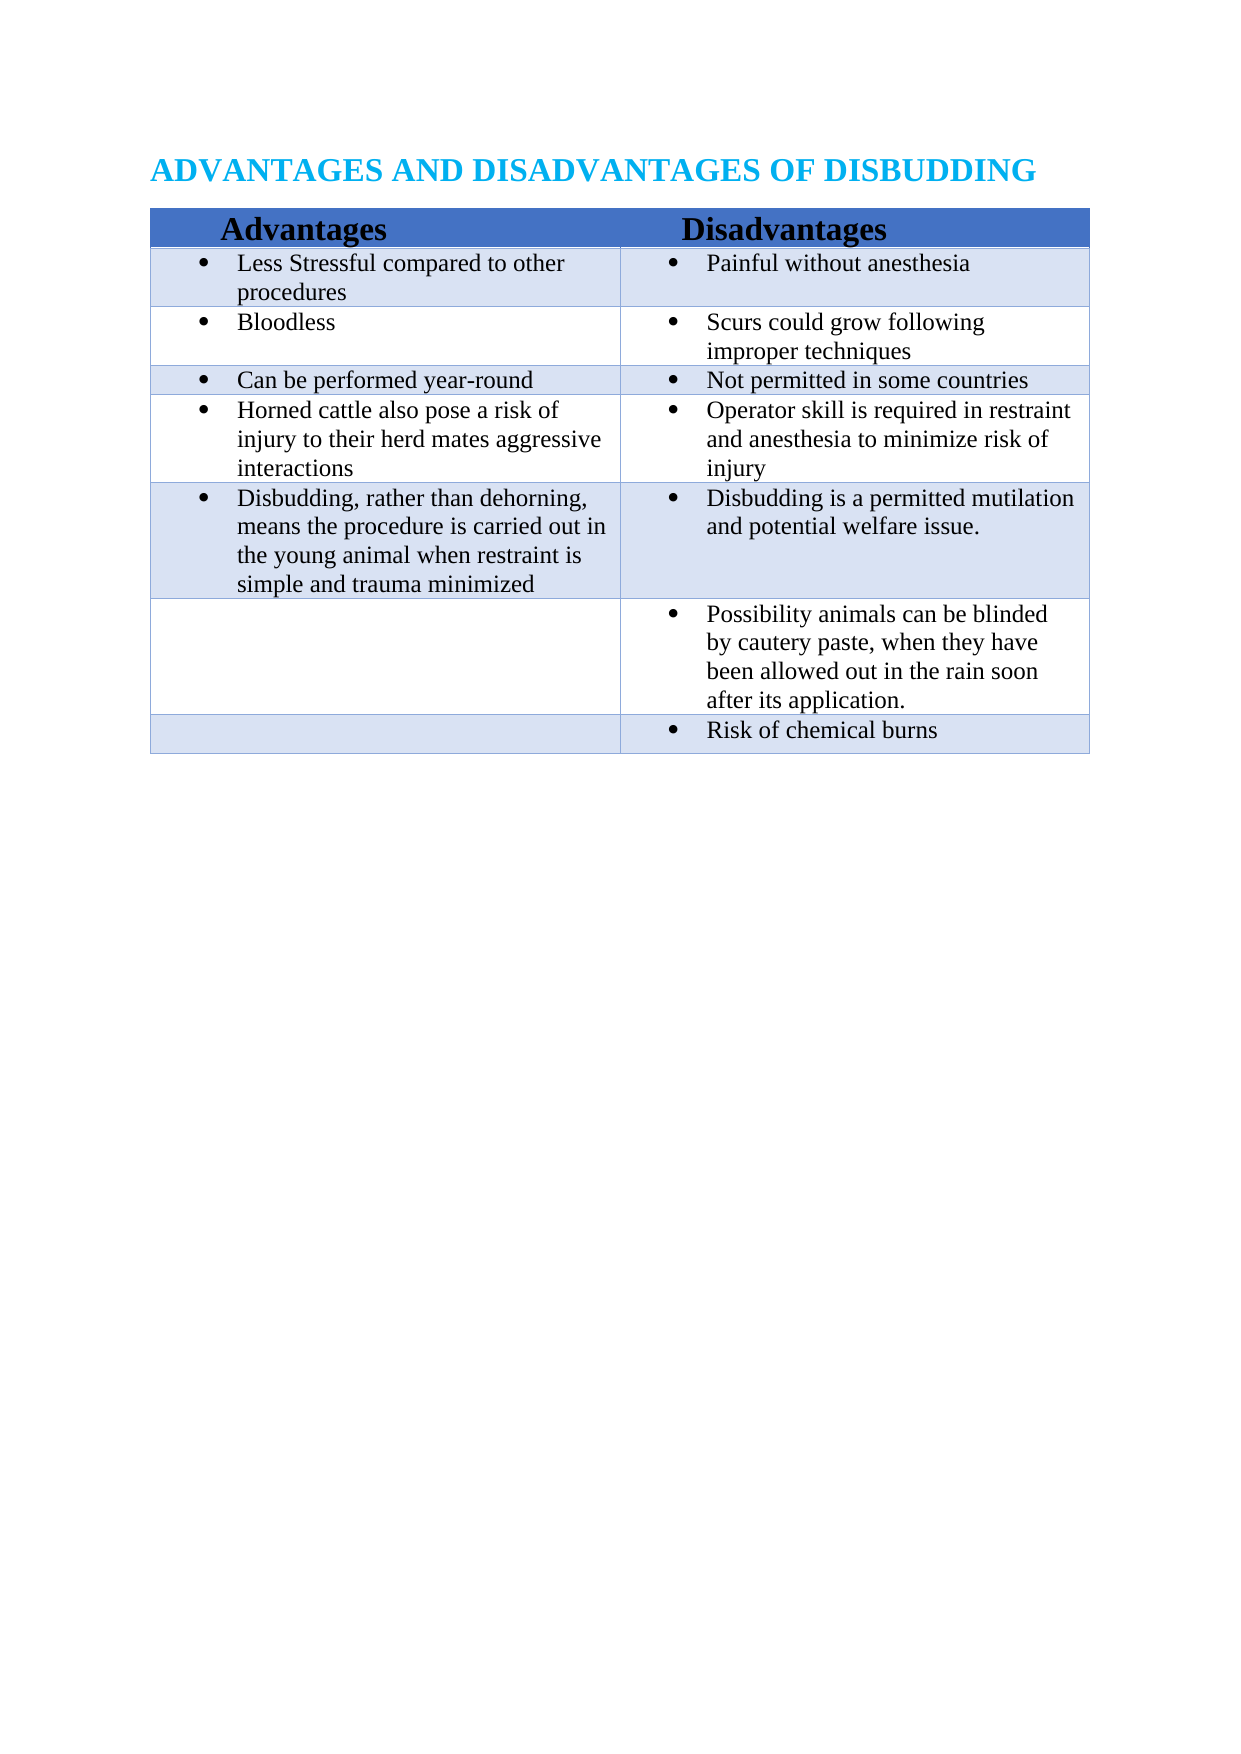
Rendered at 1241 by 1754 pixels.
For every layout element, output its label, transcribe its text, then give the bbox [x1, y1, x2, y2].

table_cell Disbudding is a permitted mutilation and potential welfare issue. [621, 483, 1089, 598]
table_cell Less Stressful compared to other procedures [151, 249, 620, 306]
table_cell [151, 599, 620, 714]
table_cell Painful without anesthesia [621, 249, 1089, 306]
text ADVANTAGES AND DISADVANTAGES OF DISBUDDING [150, 150, 1090, 188]
table_cell Scurs could grow following improper techniques [621, 307, 1089, 364]
table_header Disadvantages [621, 209, 1089, 247]
table_cell Bloodless [151, 307, 620, 364]
table_cell Possibility animals can be blinded by cautery paste, when they have been allowed out in the rain soon after its application. [621, 599, 1089, 714]
table_cell Operator skill is required in restraint and anesthesia to minimize risk of injury [621, 395, 1089, 482]
table_cell Disbudding, rather than dehorning, means the procedure is carried out in the young animal when restraint is simple and trauma minimized [151, 483, 620, 598]
table_header Advantages [151, 209, 620, 247]
table_cell Not permitted in some countries [621, 366, 1089, 394]
table_cell Can be performed year-round [151, 366, 620, 394]
table_cell Risk of chemical burns [621, 715, 1089, 753]
table_cell Horned cattle also pose a risk of injury to their herd mates aggressive interactions [151, 395, 620, 482]
table_cell [151, 715, 620, 753]
